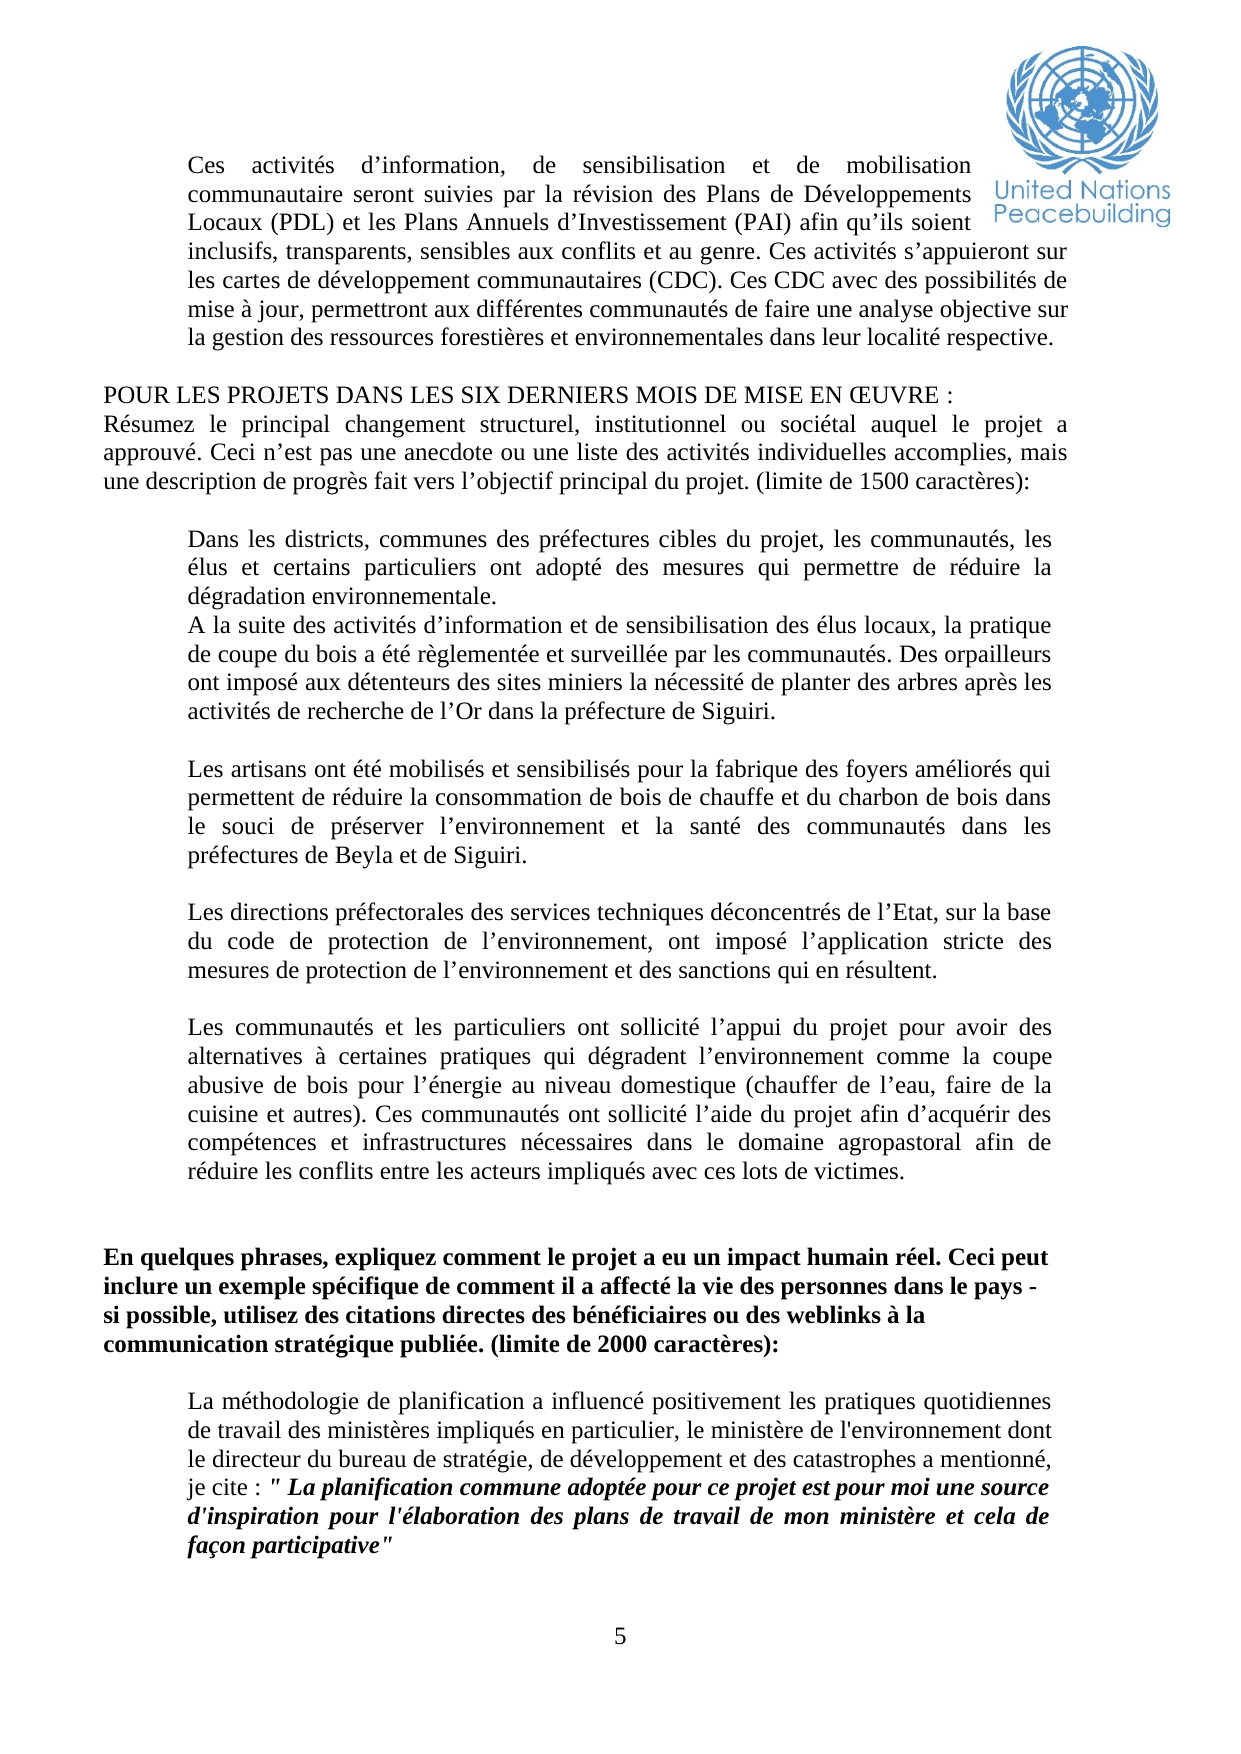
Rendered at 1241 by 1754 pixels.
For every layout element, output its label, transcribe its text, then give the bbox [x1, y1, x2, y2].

picture [991, 46, 1173, 231]
text A la suite des activités d’information et de sensibilisation des élus locaux, la pratique de coupe du bois a été règlementée et surveillée par les communautés. Des orpailleurs ont imposé aux détenteurs des sites miniers la nécessité de planter des arbres après les activités de recherche de l’Or dans la préfecture de Siguiri. [187, 610, 1053, 725]
text Les artisans ont été mobilisés et sensibilisés pour la fabrique des foyers améliorés qui permettent de réduire la consommation de bois de chauffe et du charbon de bois dans le souci de préserver l’environnement et la santé des communautés dans les préfectures de Beyla et de Siguiri. [187, 754, 1053, 869]
text POUR LES PROJETS DANS LES SIX DERNIERS MOIS DE MISE EN ŒUVRE : [103, 380, 1069, 409]
text Résumez le principal changement structurel, institutionnel ou sociétal auquel le projet a approuvé. Ceci n’est pas une anecdote ou une liste des activités individuelles accomplies, mais une description de progrès fait vers l’objectif principal du projet. (limite de 1500 caractères): [103, 409, 1069, 495]
text La méthodologie de planification a influencé positivement les pratiques quotidiennes de travail des ministères impliqués en particulier, le ministère de l'environnement dont le directeur du bureau de stratégie, de développement et des catastrophes a mentionné, je cite : " La planification commune adoptée pour ce projet est pour moi une source d'inspiration pour l'élaboration des plans de travail de mon ministère et cela de façon participative" [187, 1386, 1053, 1559]
text Ces activités d’information, de sensibilisation et de mobilisation communautaire seront suivies par la révision des Plans de Développements Locaux (PDL) et les Plans Annuels d’Investissement (PAI) afin qu’ils soient inclusifs, transparents, sensibles aux conflits et au genre. Ces activités s’appuieront sur les cartes de développement communautaires (CDC). Ces CDC avec des possibilités de mise à jour, permettront aux différentes communautés de faire une analyse objective sur la gestion des ressources forestières et environnementales dans leur localité respective. [187, 150, 1069, 351]
text Les communautés et les particuliers ont sollicité l’appui du projet pour avoir des alternatives à certaines pratiques qui dégradent l’environnement comme la coupe abusive de bois pour l’énergie au niveau domestique (chauffer de l’eau, faire de la cuisine et autres). Ces communautés ont sollicité l’aide du projet afin d’acquérir des compétences et infrastructures nécessaires dans le domaine agropastoral afin de réduire les conflits entre les acteurs impliqués avec ces lots de victimes. [187, 1012, 1053, 1185]
text En quelques phrases, expliquez comment le projet a eu un impact humain réel. Ceci peut inclure un exemple spécifique de comment il a affecté la vie des personnes dans le pays - si possible, utilisez des citations directes des bénéficiaires ou des weblinks à la communication stratégique publiée. (limite de 2000 caractères): [103, 1242, 1053, 1357]
text Les directions préfectorales des services techniques déconcentrés de l’Etat, sur la base du code de protection de l’environnement, ont imposé l’application stricte des mesures de protection de l’environnement et des sanctions qui en résultent. [187, 897, 1053, 984]
text Dans les districts, communes des préfectures cibles du projet, les communautés, les élus et certains particuliers ont adopté des mesures qui permettre de réduire la dégradation environnementale. [187, 524, 1053, 610]
